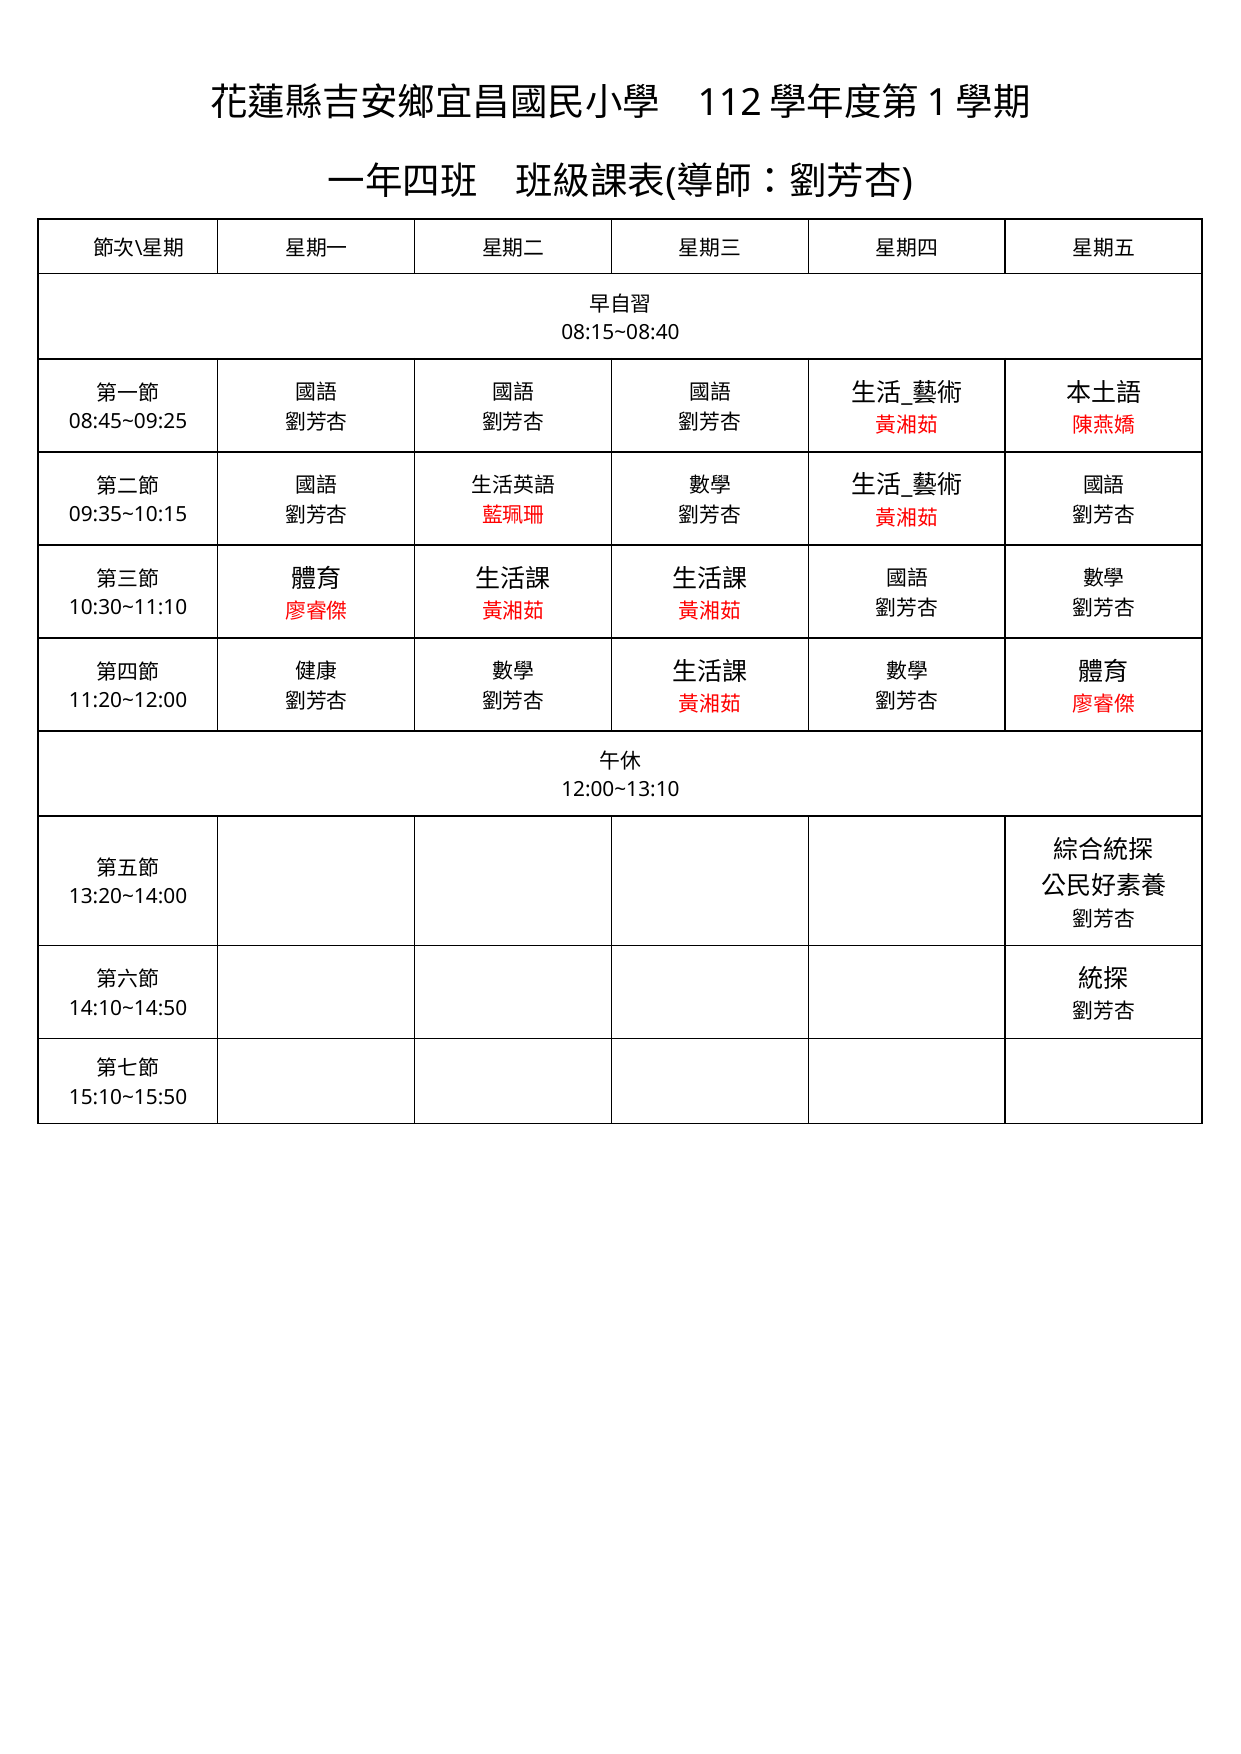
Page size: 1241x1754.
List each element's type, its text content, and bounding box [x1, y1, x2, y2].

table_cell [415, 1039, 611, 1123]
table_cell 數學 劉芳杏 [612, 453, 808, 544]
table_cell 國語 劉芳杏 [218, 453, 414, 544]
table_cell 體育 廖睿傑 [1006, 639, 1201, 730]
table_cell 生活_藝術 黃湘茹 [809, 360, 1004, 451]
table_cell [809, 817, 1004, 944]
table_cell [612, 946, 808, 1037]
table_cell 數學 劉芳杏 [809, 639, 1004, 730]
table_cell 生活課 黃湘茹 [612, 639, 808, 730]
table_cell 統探 劉芳杏 [1006, 946, 1201, 1037]
table_cell 國語 劉芳杏 [1006, 453, 1201, 544]
table_cell 第七節 15:10~15:50 [39, 1039, 217, 1123]
table_cell 國語 劉芳杏 [809, 546, 1004, 637]
table_cell 國語 劉芳杏 [415, 360, 611, 451]
table_cell 生活英語 藍珮珊 [415, 453, 611, 544]
table_cell 星期五 [1006, 220, 1201, 273]
table_cell 生活課 黃湘茹 [415, 546, 611, 637]
table_cell 第二節 09:35~10:15 [39, 453, 217, 544]
table_cell 星期二 [415, 220, 611, 273]
table_cell [218, 946, 414, 1037]
table_cell [809, 946, 1004, 1037]
table_cell [809, 1039, 1004, 1123]
table_cell 星期一 [218, 220, 414, 273]
table_cell 綜合統探 公民好素養 劉芳杏 [1006, 817, 1201, 944]
table_cell 午休 12:00~13:10 [39, 732, 1201, 815]
table_cell 體育 廖睿傑 [218, 546, 414, 637]
table_cell 數學 劉芳杏 [1006, 546, 1201, 637]
table_cell [415, 946, 611, 1037]
table_cell 國語 劉芳杏 [612, 360, 808, 451]
table_cell [415, 817, 611, 944]
table_cell 本土語 陳燕嬌 [1006, 360, 1201, 451]
table_cell [218, 817, 414, 944]
table_cell 數學 劉芳杏 [415, 639, 611, 730]
table_cell 生活_藝術 黃湘茹 [809, 453, 1004, 544]
table_cell 第四節 11:20~12:00 [39, 639, 217, 730]
table_cell 健康 劉芳杏 [218, 639, 414, 730]
table_cell [218, 1039, 414, 1123]
table_cell 第三節 10:30~11:10 [39, 546, 217, 637]
table_cell 節次\星期 [39, 220, 217, 273]
table_cell 第一節 08:45~09:25 [39, 360, 217, 451]
table_cell 第六節 14:10~14:50 [39, 946, 217, 1037]
table_header 花蓮縣吉安鄉宜昌國民小學 112學年度第1學期 [38, 59, 1202, 138]
table_cell 早自習 08:15~08:40 [39, 274, 1201, 358]
table_cell [612, 817, 808, 944]
table_cell 生活課 黃湘茹 [612, 546, 808, 637]
table_cell [1006, 1039, 1201, 1123]
table_cell 星期三 [612, 220, 808, 273]
table_cell 國語 劉芳杏 [218, 360, 414, 451]
table_cell 一年四班 班級課表(導師：劉芳杏) [38, 139, 1202, 218]
table_cell 星期四 [809, 220, 1004, 273]
table_cell [612, 1039, 808, 1123]
table_cell 第五節 13:20~14:00 [39, 817, 217, 944]
